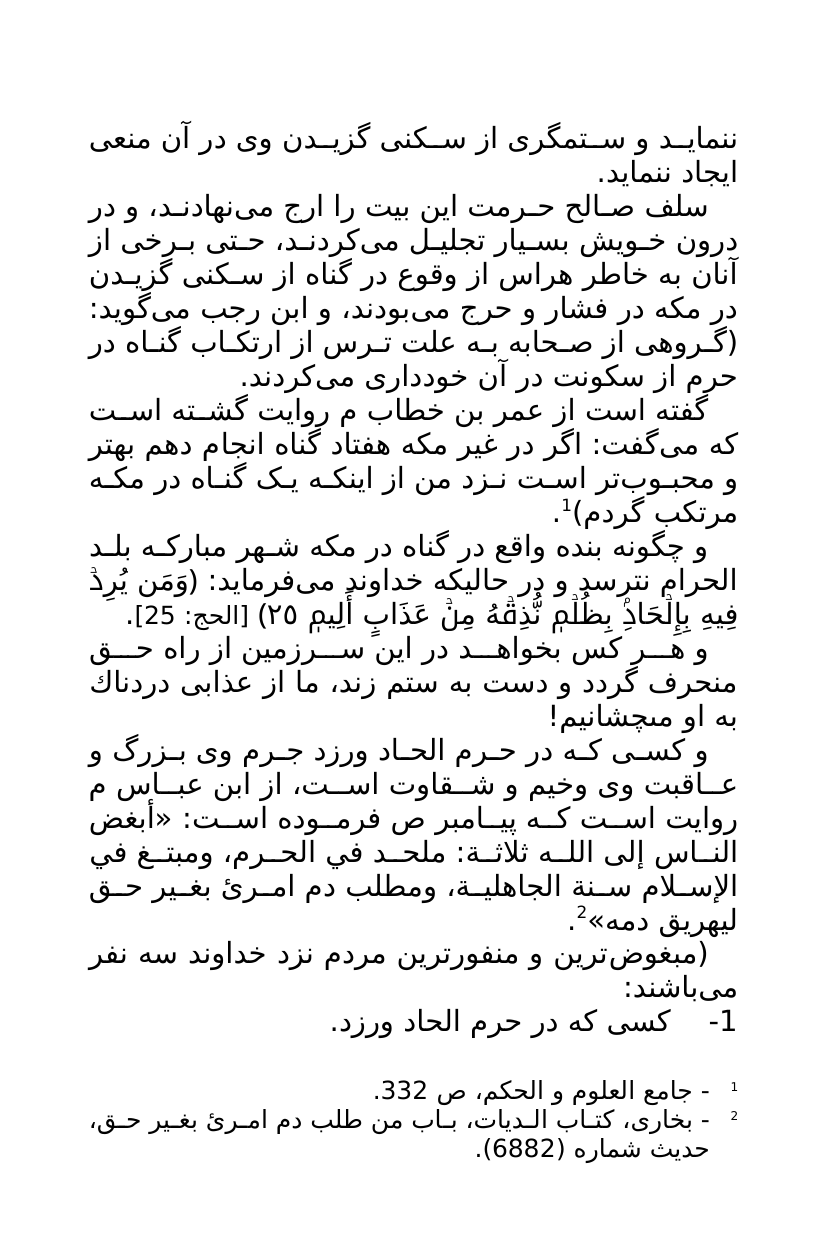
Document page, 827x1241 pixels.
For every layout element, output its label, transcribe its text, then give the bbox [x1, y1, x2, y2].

text و کسی که در حرم الحاد ورزد جرم وی بزرگ و عاقبت وی وخیم و شقاوت است، از ابن عباس م روایت است که پیامبر ص فرموده است: «أبغض الناس إلى الله ثلاثة: ملحد في الحرم، ومبتغ في الإسلام سنة الجاهلية، ومطلب دم امرئ بغير حق ليهريق دمه». [89, 733, 738, 937]
text (مبغوض‌ترین و منفورترین مردم نزد خداوند سه نفر می‌باشند: [89, 937, 738, 1005]
text سلف صالح حرمت این بیت را ارج می‌نهادند، و در درون خویش بسیار تجلیل می‌کردند، حتی برخی از آنان به خاطر هراس از وقوع در گناه از سکنی گزیدن در مکه در فشار و حرج می‌بودند، و ابن رجب می‌گوید: (گروهی از صحابه به علت ترس از ارتکاب گناه در حرم از سکونت در آن خودداری می‌کردند. [89, 190, 738, 393]
text گفته است از عمر بن خطاب م روایت گشته است که می‌گفت: اگر در غیر مکه هفتاد گناه انجام دهم بهتر و محبوب‌تر است نزد من از اینکه یک گناه در مکه مرتکب گردم). [89, 393, 738, 529]
text و هر كس بخواهد در اين سرزمين از راه حق منحرف گردد و دست به ستم زند، ما از عذابى دردناك به او مى‏چشانيم! [89, 631, 738, 733]
text و چگونه بنده واقع در گناه در مکه شهر مبارکه بلد الحرام نترسد و در حالیکه خداوند می‌فرماید: ﴿وَمَن يُرِدۡ فِيهِ بِإِلۡحَادِۢ بِظُلۡمٖ نُّذِقۡهُ مِنۡ عَذَابٍ أَلِيمٖ ٢٥﴾ [الحج: 25]. [89, 529, 738, 631]
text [89, 122, 738, 190]
list کسی که در حرم الحاد ورزد. [89, 1005, 708, 1039]
